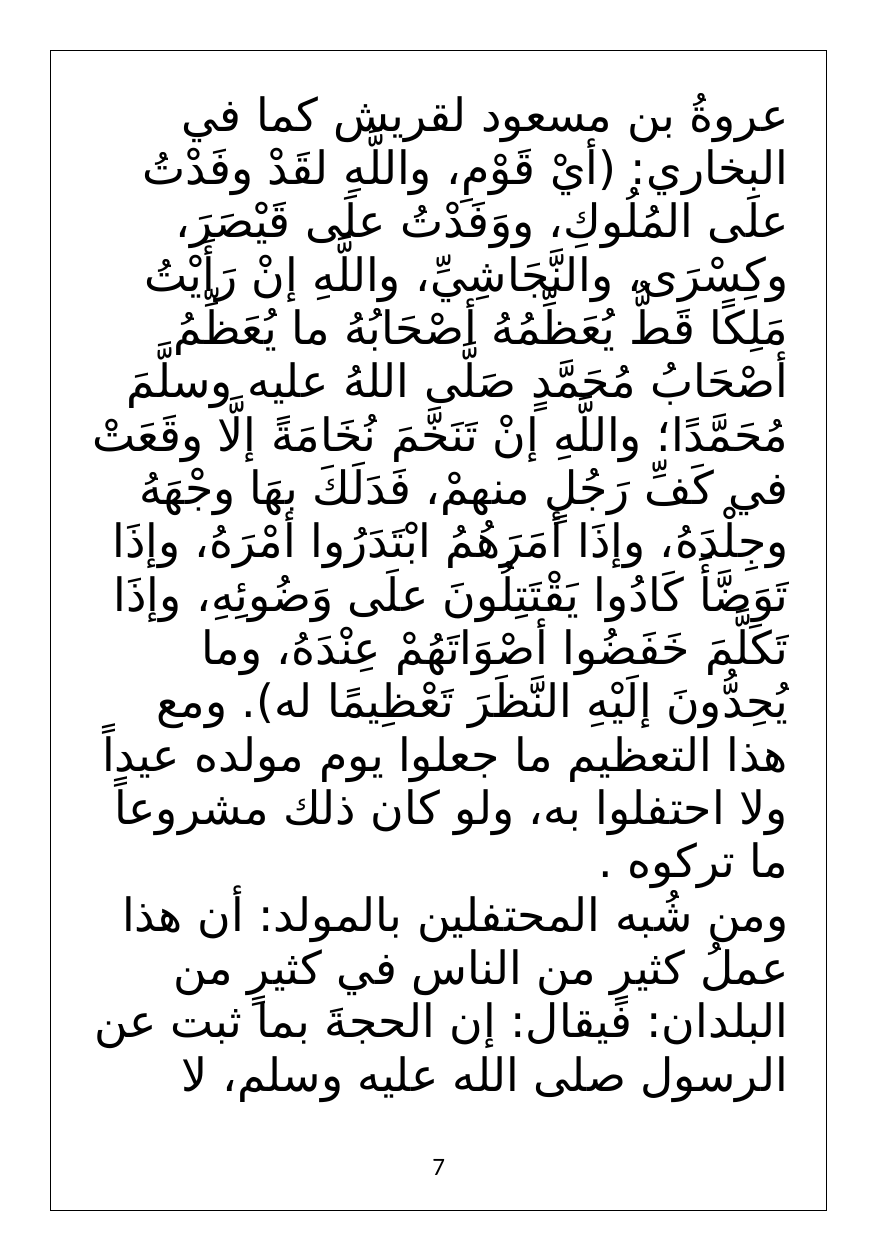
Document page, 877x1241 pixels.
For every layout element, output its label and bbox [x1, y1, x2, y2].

text [89, 889, 788, 1102]
text [89, 89, 788, 889]
